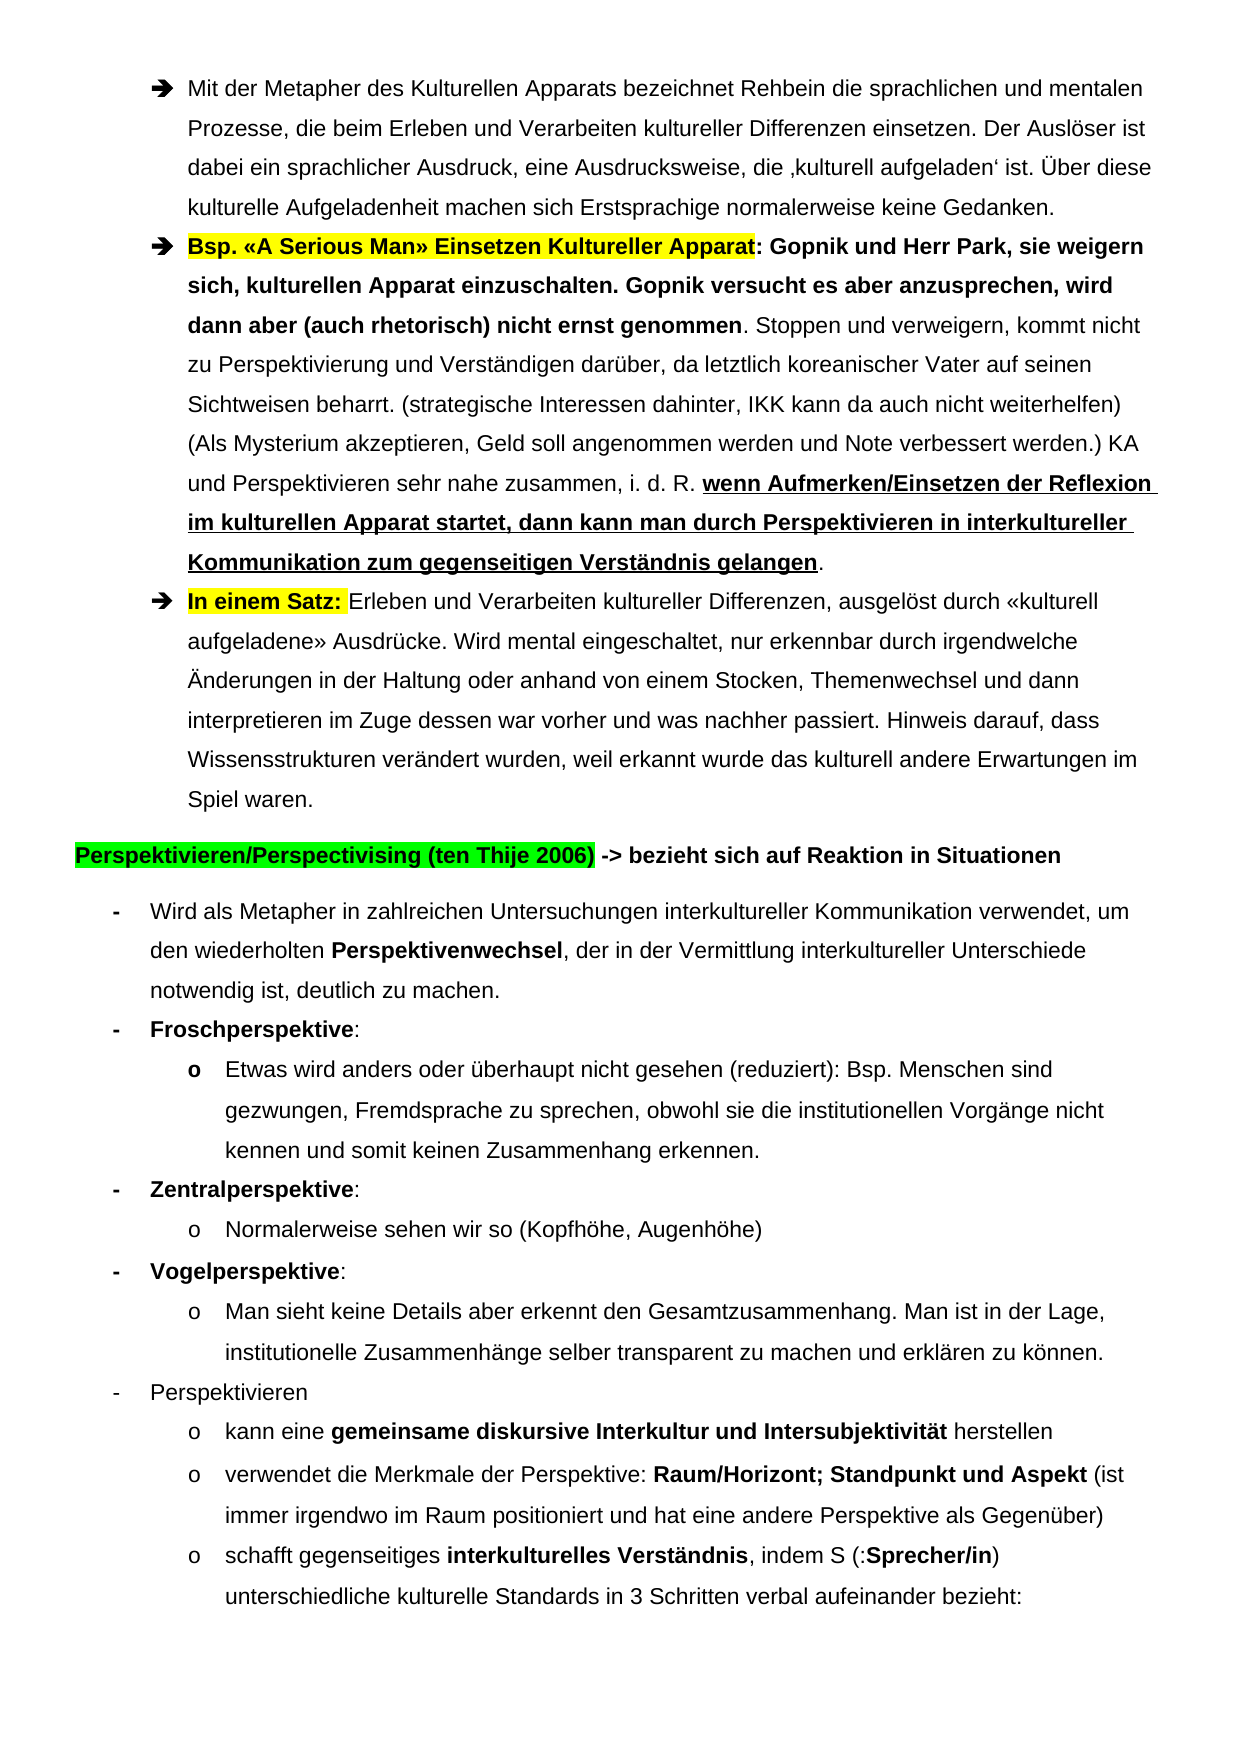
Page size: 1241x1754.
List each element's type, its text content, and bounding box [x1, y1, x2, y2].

list kann eine gemeinsame diskursive Interkultur und Intersubjektivität herstellen [187, 1418, 1165, 1446]
list Mit der Metapher des Kulturellen Apparats bezeichnet Rehbein die sprachlichen und mentalen Prozesse, die beim Erleben und Verarbeiten kultureller Differenzen einsetzen. Der Auslöser ist dabei ein sprachlicher Ausdruck, eine Ausdrucksweise, die ‚kulturell aufgeladen‘ ist. Über diese kulturelle Aufgeladenheit machen sich Erstsprachige normalerweise keine Gedanken. [150, 75, 1165, 220]
list Wird als Metapher in zahlreichen Untersuchungen interkultureller Kommunikation verwendet, um den wiederholten Perspektivenwechsel, der in der Vermittlung interkultureller Unterschiede notwendig ist, deutlich zu machen. [112, 898, 1165, 1003]
list schafft gegenseitiges interkulturelles Verständnis, indem S (:Sprecher/in) unterschiedliche kulturelle Standards in 3 Schritten verbal aufeinander bezieht: [187, 1542, 1165, 1609]
list In einem Satz: Erleben und Verarbeiten kultureller Differenzen, ausgelöst durch «kulturell aufgeladene» Ausdrücke. Wird mental eingeschaltet, nur erkennbar durch irgendwelche Änderungen in der Haltung oder anhand von einem Stocken, Themenwechsel und dann interpretieren im Zuge dessen war vorher und was nachher passiert. Hinweis darauf, dass Wissensstrukturen verändert wurden, weil erkannt wurde das kulturell andere Erwartungen im Spiel waren. [150, 588, 1165, 812]
list Zentralperspektive: [112, 1176, 1165, 1203]
list Bsp. «A Serious Man» Einsetzen Kultureller Apparat: Gopnik und Herr Park, sie weigern sich, kulturellen Apparat einzuschalten. Gopnik versucht es aber anzusprechen, wird dann aber (auch rhetorisch) nicht ernst genommen. Stoppen und verweigern, kommt nicht zu Perspektivierung und Verständigen darüber, da letztlich koreanischer Vater auf seinen Sichtweisen beharrt. (strategische Interessen dahinter, IKK kann da auch nicht weiterhelfen) (Als Mysterium akzeptieren, Geld soll angenommen werden und Note verbessert werden.) KA und Perspektivieren sehr nahe zusammen, i. d. R. wenn Aufmerken/Einsetzen der Reflexion im kulturellen Apparat startet, dann kann man durch Perspektivieren in interkultureller Kommunikation zum gegenseitigen Verständnis gelangen. [150, 233, 1165, 575]
list Etwas wird anders oder überhaupt nicht gesehen (reduziert): Bsp. Menschen sind gezwungen, Fremdsprache zu sprechen, obwohl sie die institutionellen Vorgänge nicht kennen und somit keinen Zusammenhang erkennen. [187, 1056, 1165, 1163]
list Man sieht keine Details aber erkennt den Gesamtzusammenhang. Man ist in der Lage, institutionelle Zusammenhänge selber transparent zu machen und erklären zu können. [187, 1298, 1165, 1366]
text Perspektivieren/Perspectivising (ten Thije 2006) -> bezieht sich auf Reaktion in Situationen [595, 842, 1165, 868]
list Normalerweise sehen wir so (Kopfhöhe, Augenhöhe) [187, 1216, 1165, 1244]
list Perspektivieren [112, 1379, 1165, 1405]
list verwendet die Merkmale der Perspektive: Raum/Horizont; Standpunkt und Aspekt (ist immer irgendwo im Raum positioniert und hat eine andere Perspektive als Gegenüber) [187, 1461, 1165, 1528]
list Froschperspektive: [112, 1016, 1165, 1043]
list Vogelperspektive: [112, 1258, 1165, 1284]
